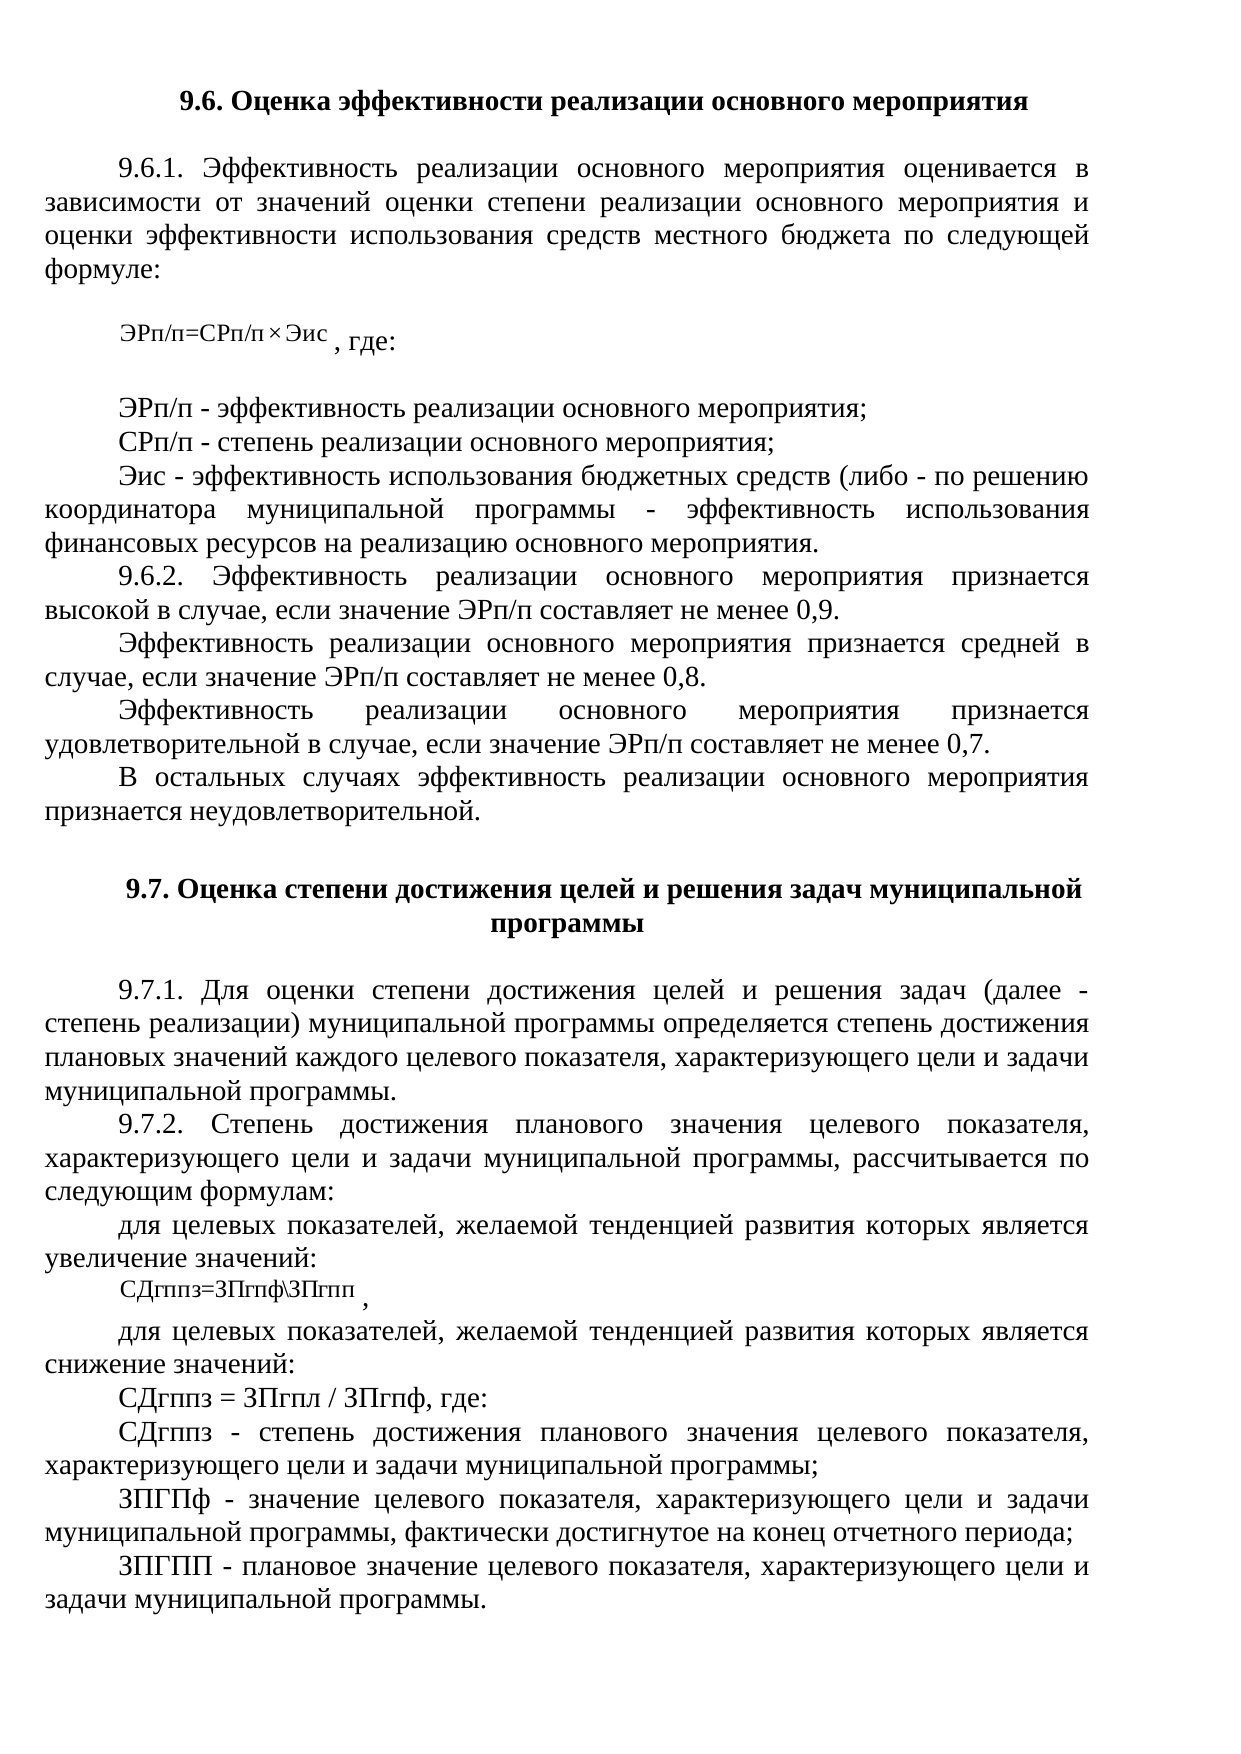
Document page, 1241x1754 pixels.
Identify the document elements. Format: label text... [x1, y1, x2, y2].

text СДгппз - степень достижения планового значения целевого показателя, характеризующего цели и задачи муниципальной программы; [44, 1414, 1090, 1481]
subtitle 9.7. Оценка степени достижения целей и решения задач муниципальной программы [44, 871, 1090, 938]
subtitle 9.6. Оценка эффективности реализации основного мероприятия [44, 83, 1090, 117]
text В остальных случаях эффективность реализации основного мероприятия признается неудовлетворительной. [44, 759, 1090, 827]
text СРп/п - степень реализации основного мероприятия; [44, 424, 1090, 458]
text 9.6.2. Эффективность реализации основного мероприятия признается высокой в случае, если значение ЭРп/п составляет не менее 0,9. [44, 558, 1090, 625]
text 9.7.2. Степень достижения планового значения целевого показателя, характеризующего цели и задачи муниципальной программы, рассчитывается по следующим формулам: [44, 1106, 1090, 1207]
text ЭРп/п - эффективность реализации основного мероприятия; [44, 391, 1090, 424]
text для целевых показателей, желаемой тенденцией развития которых является снижение значений: [44, 1313, 1090, 1380]
text , где: [44, 318, 1090, 357]
text 9.7.1. Для оценки степени достижения целей и решения задач (далее - степень реализации) муниципальной программы определяется степень достижения плановых значений каждого целевого показателя, характеризующего цели и задачи муниципальной программы. [44, 972, 1090, 1106]
text Эис - эффективность использования бюджетных средств (либо - по решению координатора муниципальной программы - эффективность использования финансовых ресурсов на реализацию основного мероприятия. [44, 458, 1090, 558]
text , [44, 1274, 1090, 1313]
text Эффективность реализации основного мероприятия признается средней в случае, если значение ЭРп/п составляет не менее 0,8. [44, 625, 1090, 692]
text СДгппз = ЗПгпл / ЗПгпф, где: [44, 1380, 1090, 1414]
text ЗПГПП - плановое значение целевого показателя, характеризующего цели и задачи муниципальной программы. [44, 1548, 1090, 1615]
text для целевых показателей, желаемой тенденцией развития которых является увеличение значений: [44, 1207, 1090, 1274]
text ЗПГПф - значение целевого показателя, характеризующего цели и задачи муниципальной программы, фактически достигнутое на конец отчетного периода; [44, 1481, 1090, 1548]
text 9.6.1. Эффективность реализации основного мероприятия оценивается в зависимости от значений оценки степени реализации основного мероприятия и оценки эффективности использования средств местного бюджета по следующей формуле: [44, 150, 1090, 284]
text Эффективность реализации основного мероприятия признается удовлетворительной в случае, если значение ЭРп/п составляет не менее 0,7. [44, 692, 1090, 759]
